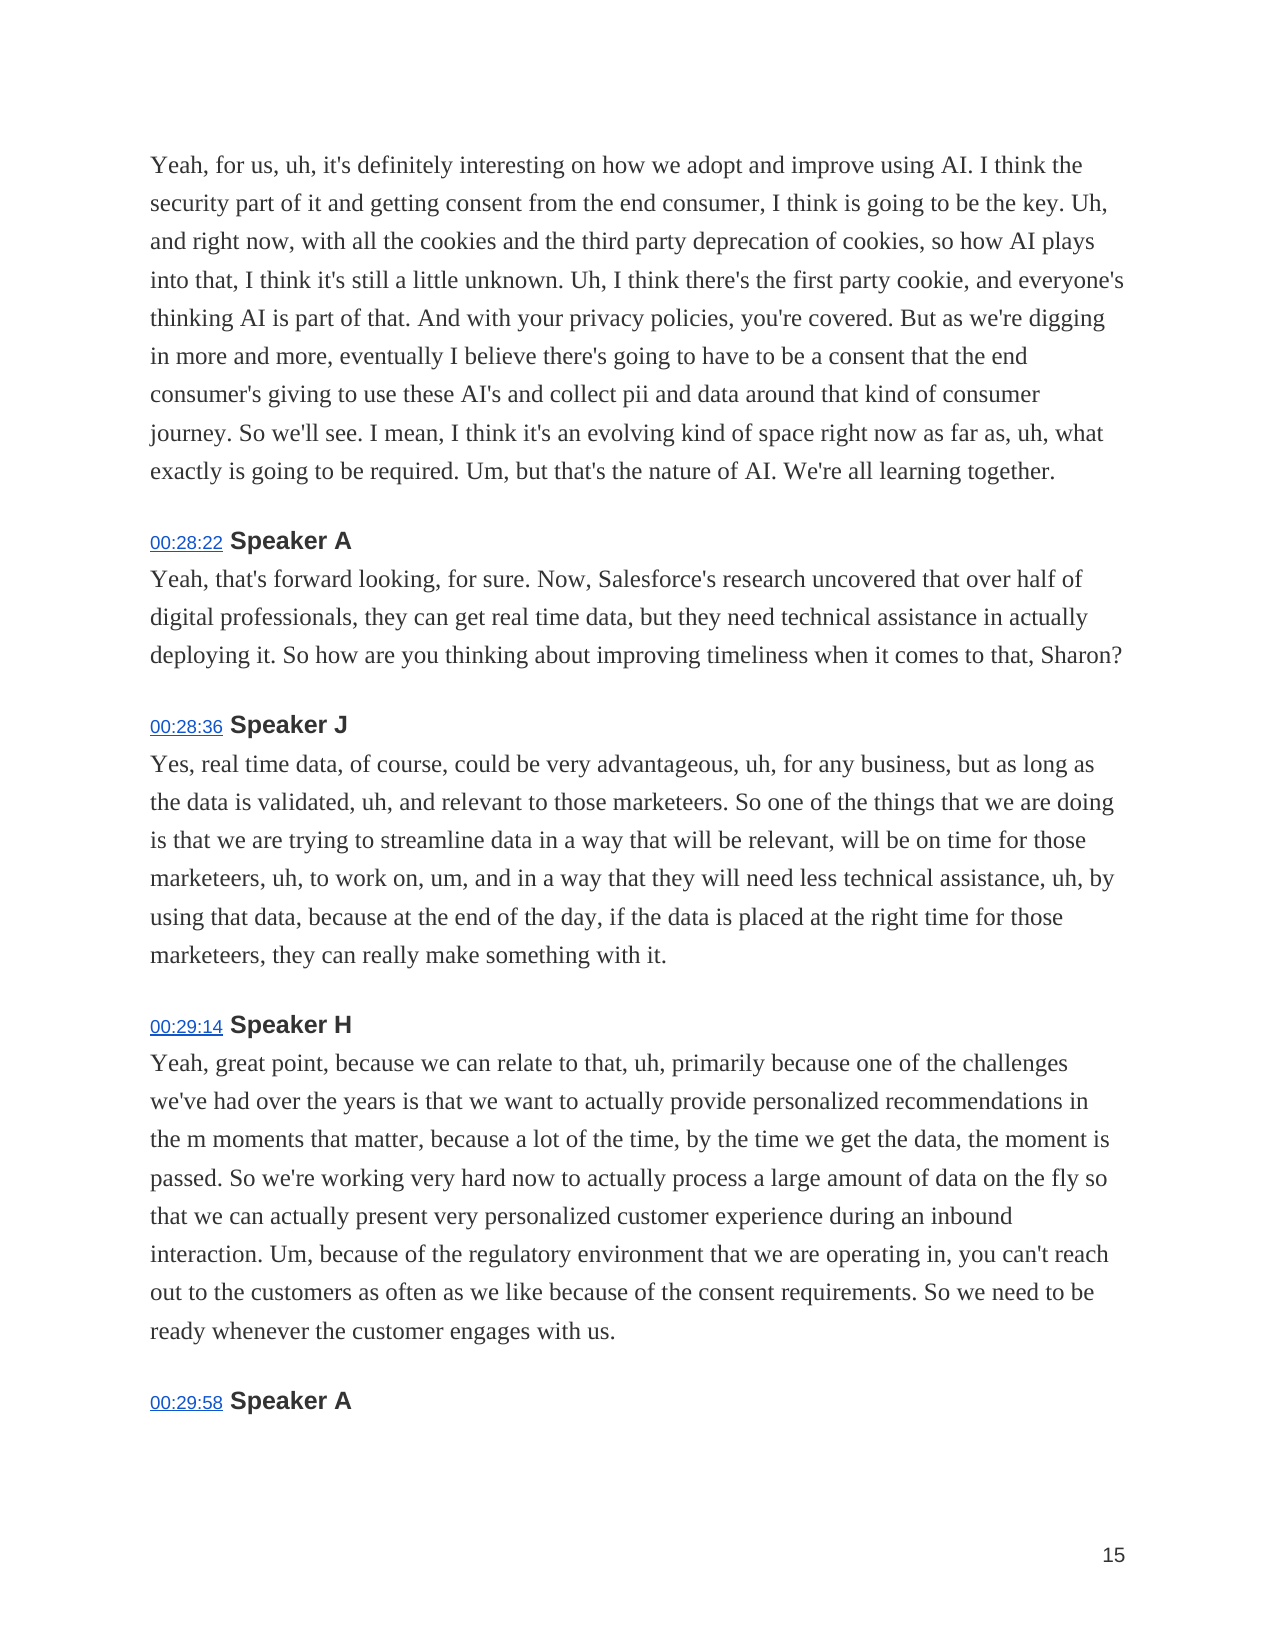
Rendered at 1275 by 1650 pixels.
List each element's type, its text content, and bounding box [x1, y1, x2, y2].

text Yeah, that's forward looking, for sure. Now, Salesforce's research uncovered that over half of digital professionals, they can get real time data, but they need technical assistance in actually deploying it. So how are you thinking about improving timeliness when it comes to that, Sharon? [150, 564, 1125, 669]
text 00:28:36 Speaker J [150, 711, 1125, 739]
text 00:29:14 Speaker H [150, 1010, 1125, 1039]
text Yes, real time data, of course, could be very advantageous, uh, for any business, but as long as the data is validated, uh, and relevant to those marketeers. So one of the things that we are doing is that we are trying to streamline data in a way that will be relevant, will be on time for those marketeers, uh, to work on, um, and in a way that they will need less technical assistance, uh, by using that data, because at the end of the day, if the data is placed at the right time for those marketeers, they can really make something with it. [150, 749, 1125, 969]
text Yeah, great point, because we can relate to that, uh, primarily because one of the challenges we've had over the years is that we want to actually provide personalized recommendations in the m moments that matter, because a lot of the time, by the time we get the data, the moment is passed. So we're working very hard now to actually process a large amount of data on the fly so that we can actually present very personalized customer experience during an inbound interaction. Um, because of the regulatory environment that we are operating in, you can't reach out to the customers as often as we like because of the consent requirements. So we need to be ready whenever the customer engages with us. [150, 1048, 1125, 1344]
text Yeah, for us, uh, it's definitely interesting on how we adopt and improve using AI. I think the security part of it and getting consent from the end consumer, I think is going to be the key. Uh, and right now, with all the cookies and the third party deprecation of cookies, so how AI plays into that, I think it's still a little unknown. Uh, I think there's the first party cookie, and everyone's thinking AI is part of that. And with your privacy policies, you're covered. But as we're digging in more and more, eventually I believe there's going to have to be a consent that the end consumer's giving to use these AI's and collect pii and data around that kind of consumer journey. So we'll see. I mean, I think it's an evolving kind of space right now as far as, uh, what exactly is going to be required. Um, but that's the nature of AI. We're all learning together. [150, 150, 1125, 484]
text 00:28:22 Speaker A [150, 526, 1125, 554]
text 00:29:58 Speaker A [150, 1386, 1125, 1414]
